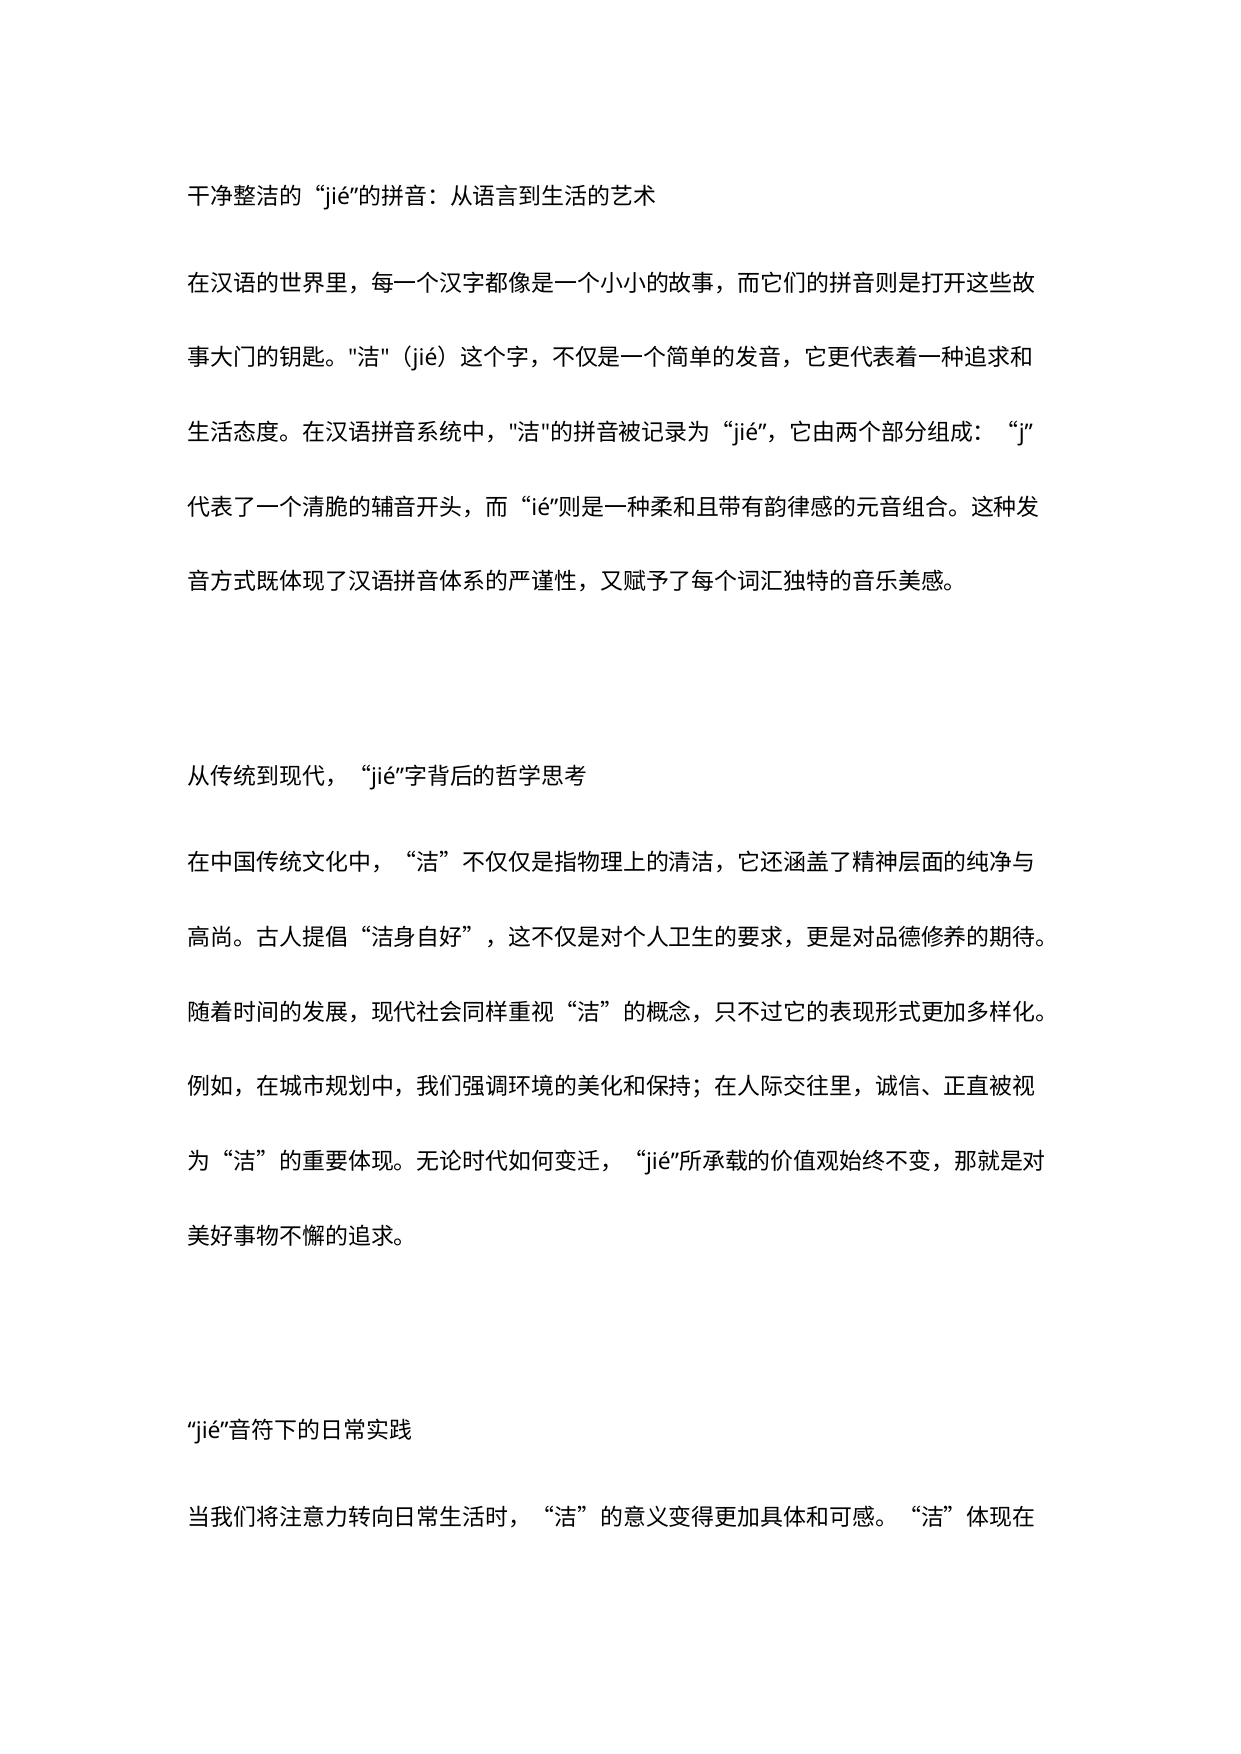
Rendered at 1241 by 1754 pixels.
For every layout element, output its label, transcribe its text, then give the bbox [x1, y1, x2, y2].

text 在中国传统文化中，“洁”不仅仅是指物理上的清洁，它还涵盖了精神层面的纯净与高尚。古人提倡“洁身自好”，这不仅是对个人卫生的要求，更是对品德修养的期待。随着时间的发展，现代社会同样重视“洁”的概念，只不过它的表现形式更加多样化。例如，在城市规划中，我们强调环境的美化和保持；在人际交往里，诚信、正直被视为“洁”的重要体现。无论时代如何变迁，“jié”所承载的价值观始终不变，那就是对美好事物不懈的追求。 [187, 828, 1053, 1267]
text “jié”音符下的日常实践 [187, 1396, 1053, 1461]
text 在汉语的世界里，每一个汉字都像是一个小小的故事，而它们的拼音则是打开这些故事大门的钥匙。"洁"（jié）这个字，不仅是一个简单的发音，它更代表着一种追求和生活态度。在汉语拼音系统中，"洁"的拼音被记录为“jié”，它由两个部分组成：“j”代表了一个清脆的辅音开头，而“ié”则是一种柔和且带有韵律感的元音组合。这种发音方式既体现了汉语拼音体系的严谨性，又赋予了每个词汇独特的音乐美感。 [187, 249, 1053, 612]
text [187, 1483, 1053, 1548]
text 从传统到现代，“jié”字背后的哲学思考 [187, 742, 1053, 807]
text 干净整洁的“jié”的拼音：从语言到生活的艺术 [187, 162, 1053, 227]
